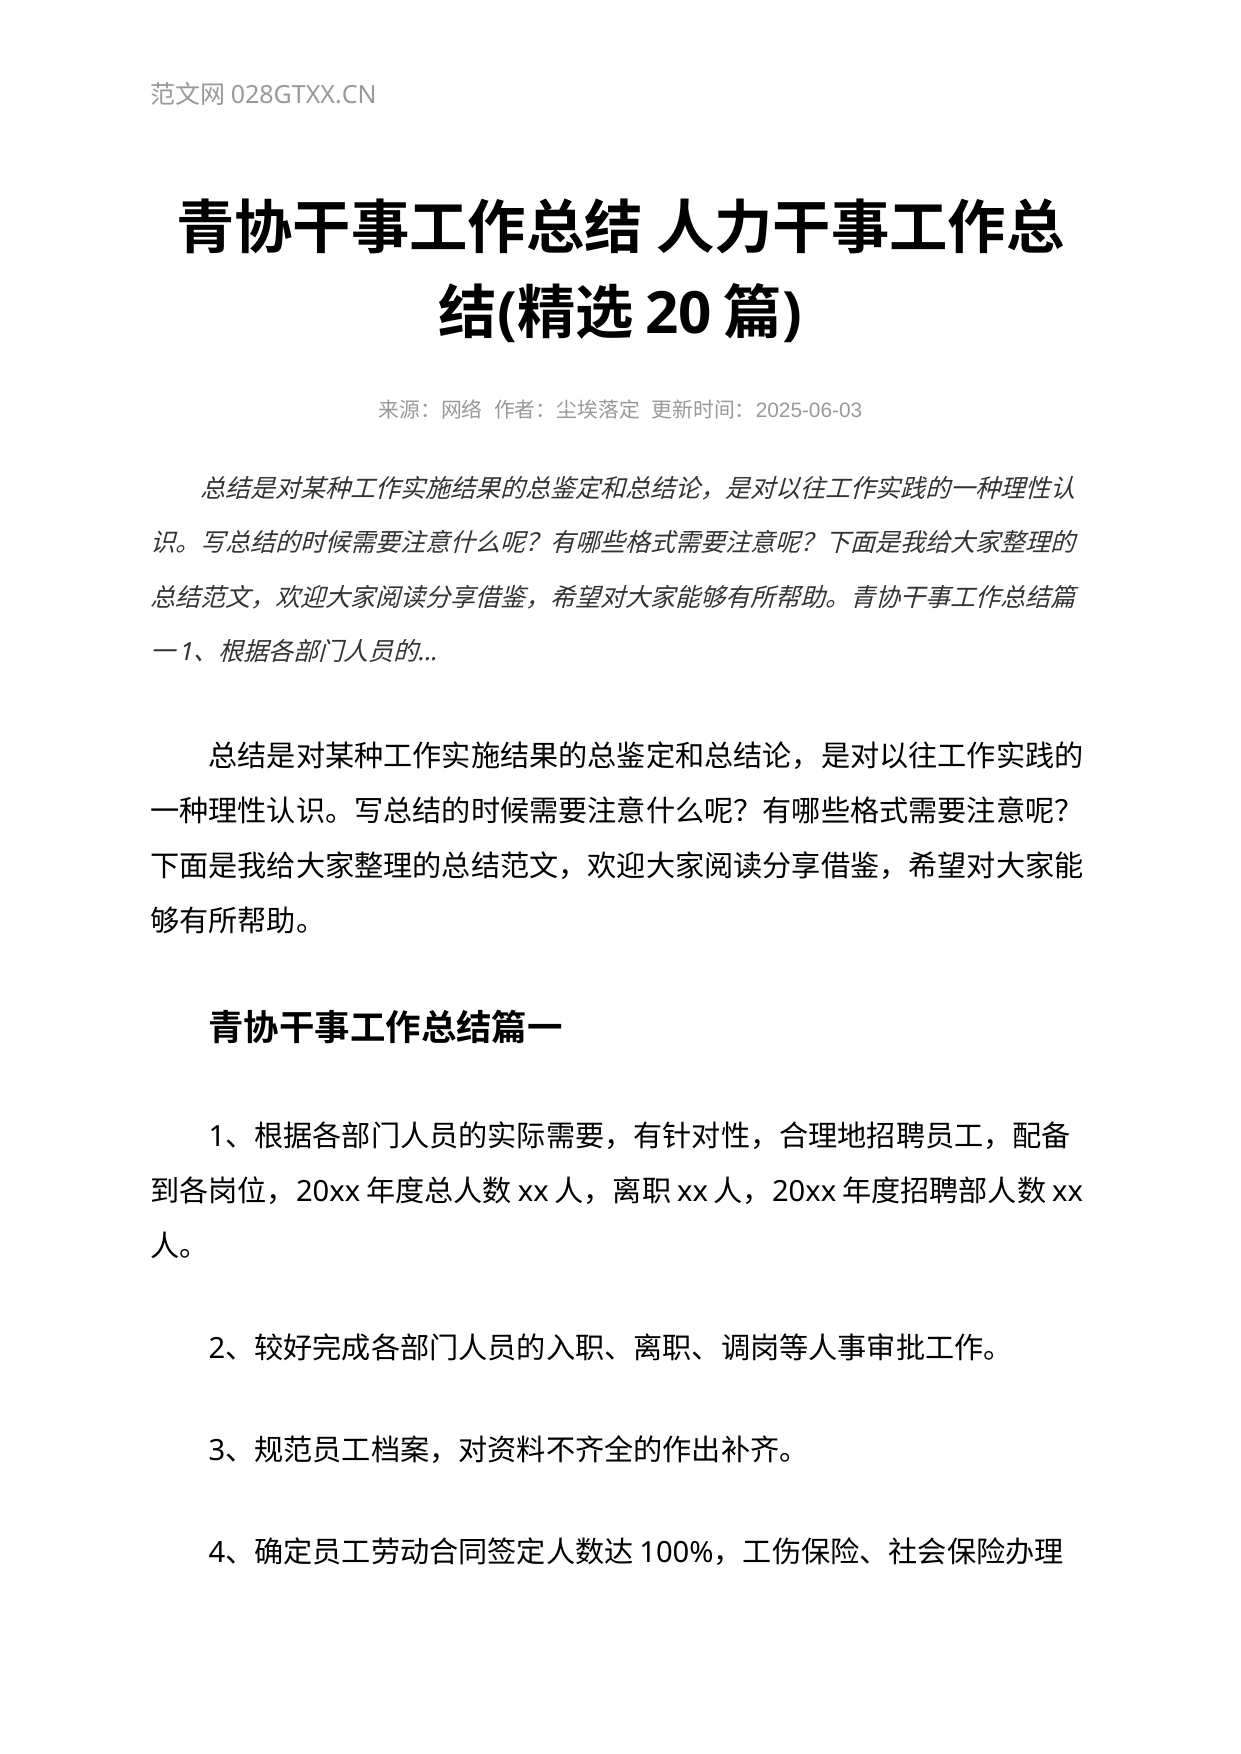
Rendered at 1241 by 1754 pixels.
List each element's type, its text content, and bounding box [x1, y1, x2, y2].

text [150, 1528, 1090, 1571]
subtitle 青协干事工作总结 人力干事工作总结(精选20篇) [150, 181, 1090, 351]
text 总结是对某种工作实施结果的总鉴定和总结论，是对以往工作实践的一种理性认识。写总结的时候需要注意什么呢？有哪些格式需要注意呢？下面是我给大家整理的总结范文，欢迎大家阅读分享借鉴，希望对大家能够有所帮助。青协干事工作总结篇一1、根据各部门人员的... [150, 468, 1090, 668]
text 总结是对某种工作实施结果的总鉴定和总结论，是对以往工作实践的一种理性认识。写总结的时候需要注意什么呢？有哪些格式需要注意呢？下面是我给大家整理的总结范文，欢迎大家阅读分享借鉴，希望对大家能够有所帮助。 [150, 733, 1090, 939]
text 1、根据各部门人员的实际需要，有针对性，合理地招聘员工，配备到各岗位，20xx年度总人数xx人，离职xx人，20xx年度招聘部人数xx人。 [150, 1112, 1090, 1265]
text 青协干事工作总结篇一 [150, 999, 1090, 1050]
text 3、规范员工档案，对资料不齐全的作出补齐。 [150, 1426, 1090, 1469]
text 来源：网络 作者：尘埃落定 更新时间：2025-06-03 [150, 397, 1090, 421]
text 2、较好完成各部门人员的入职、离职、调岗等人事审批工作。 [150, 1324, 1090, 1367]
